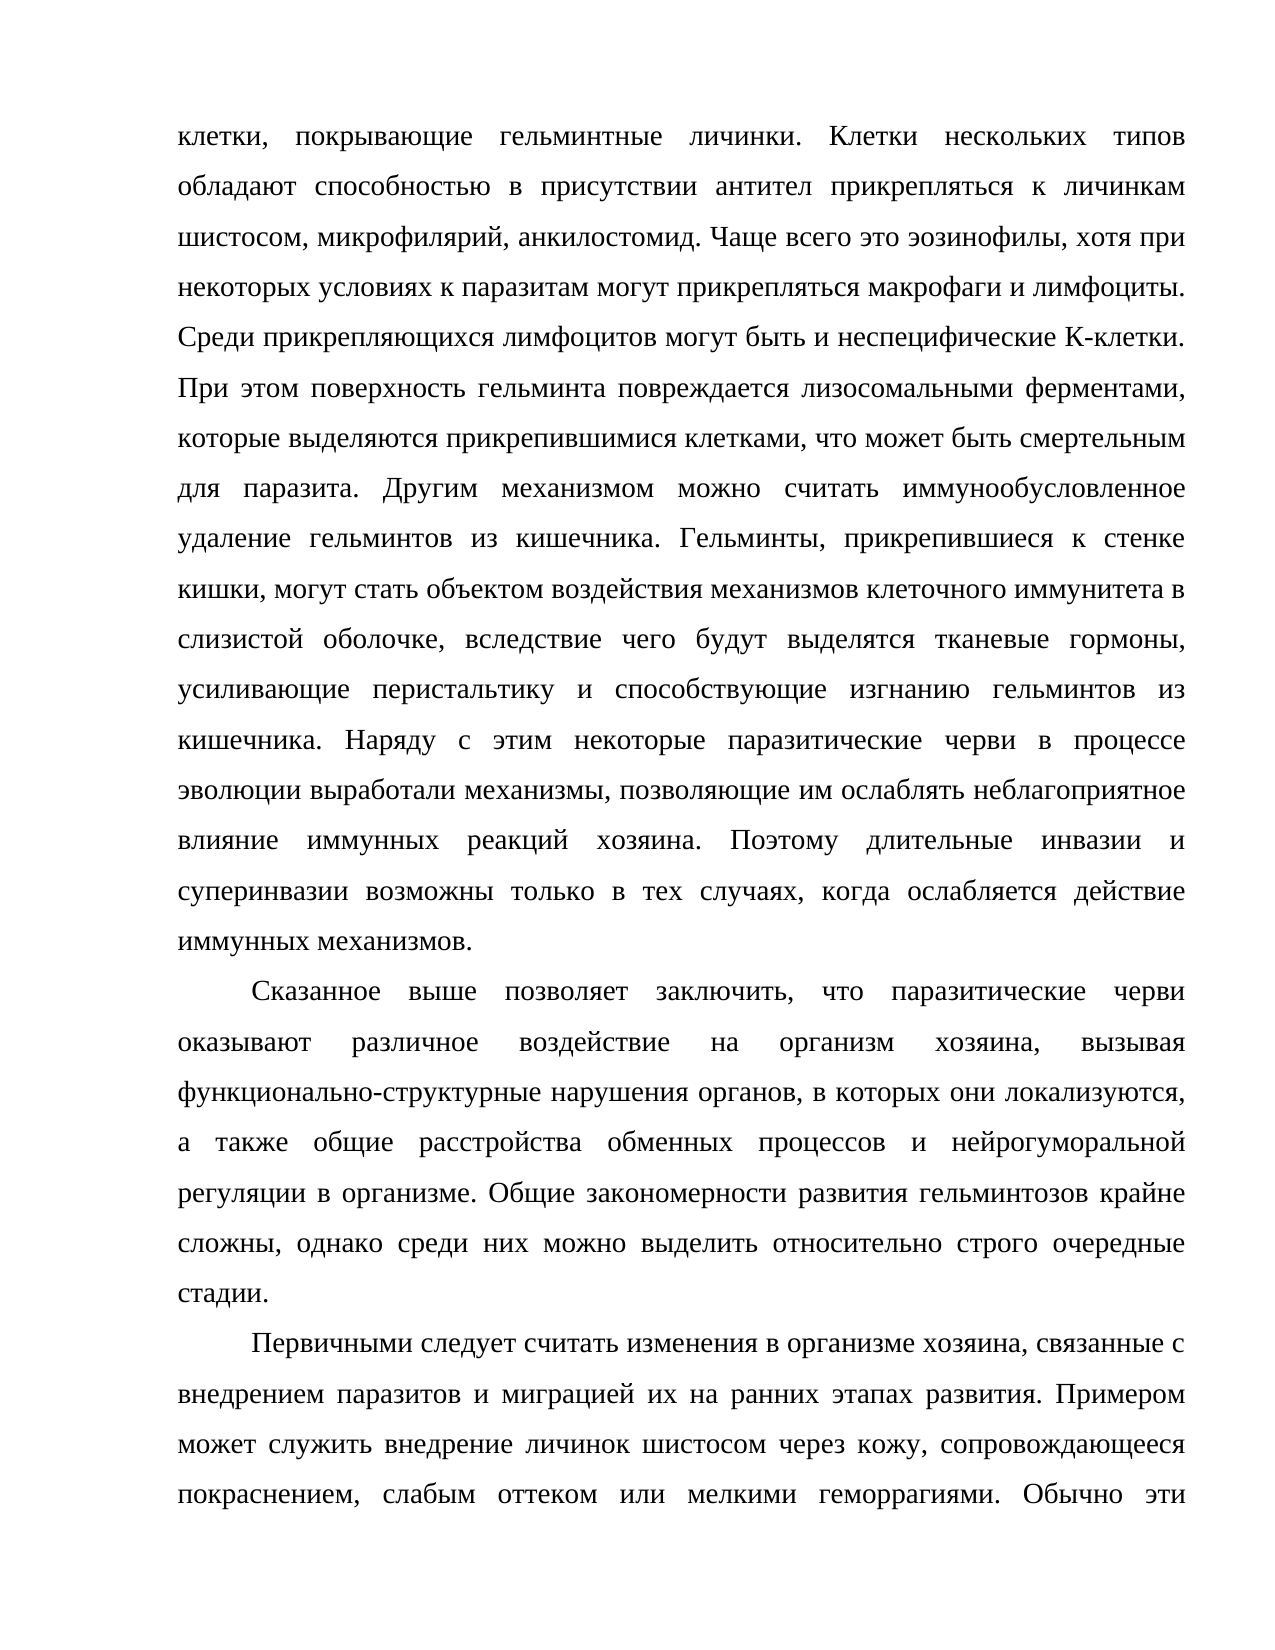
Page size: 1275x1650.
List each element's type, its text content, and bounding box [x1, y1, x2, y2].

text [177, 1326, 1186, 1510]
text Сказанное выше позволяет заключить, что паразитические черви оказывают различное воздействие на организм хозяина, вызывая функционально-структурные нарушения органов, в которых они локализуются, а также общие расстройства обменных процессов и нейрогуморальной регуляции в организме. Общие закономерности развития гельминтозов крайне сложны, однако среди них можно выделить относительно строго очередные стадии. [177, 973, 1186, 1309]
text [177, 118, 1186, 957]
